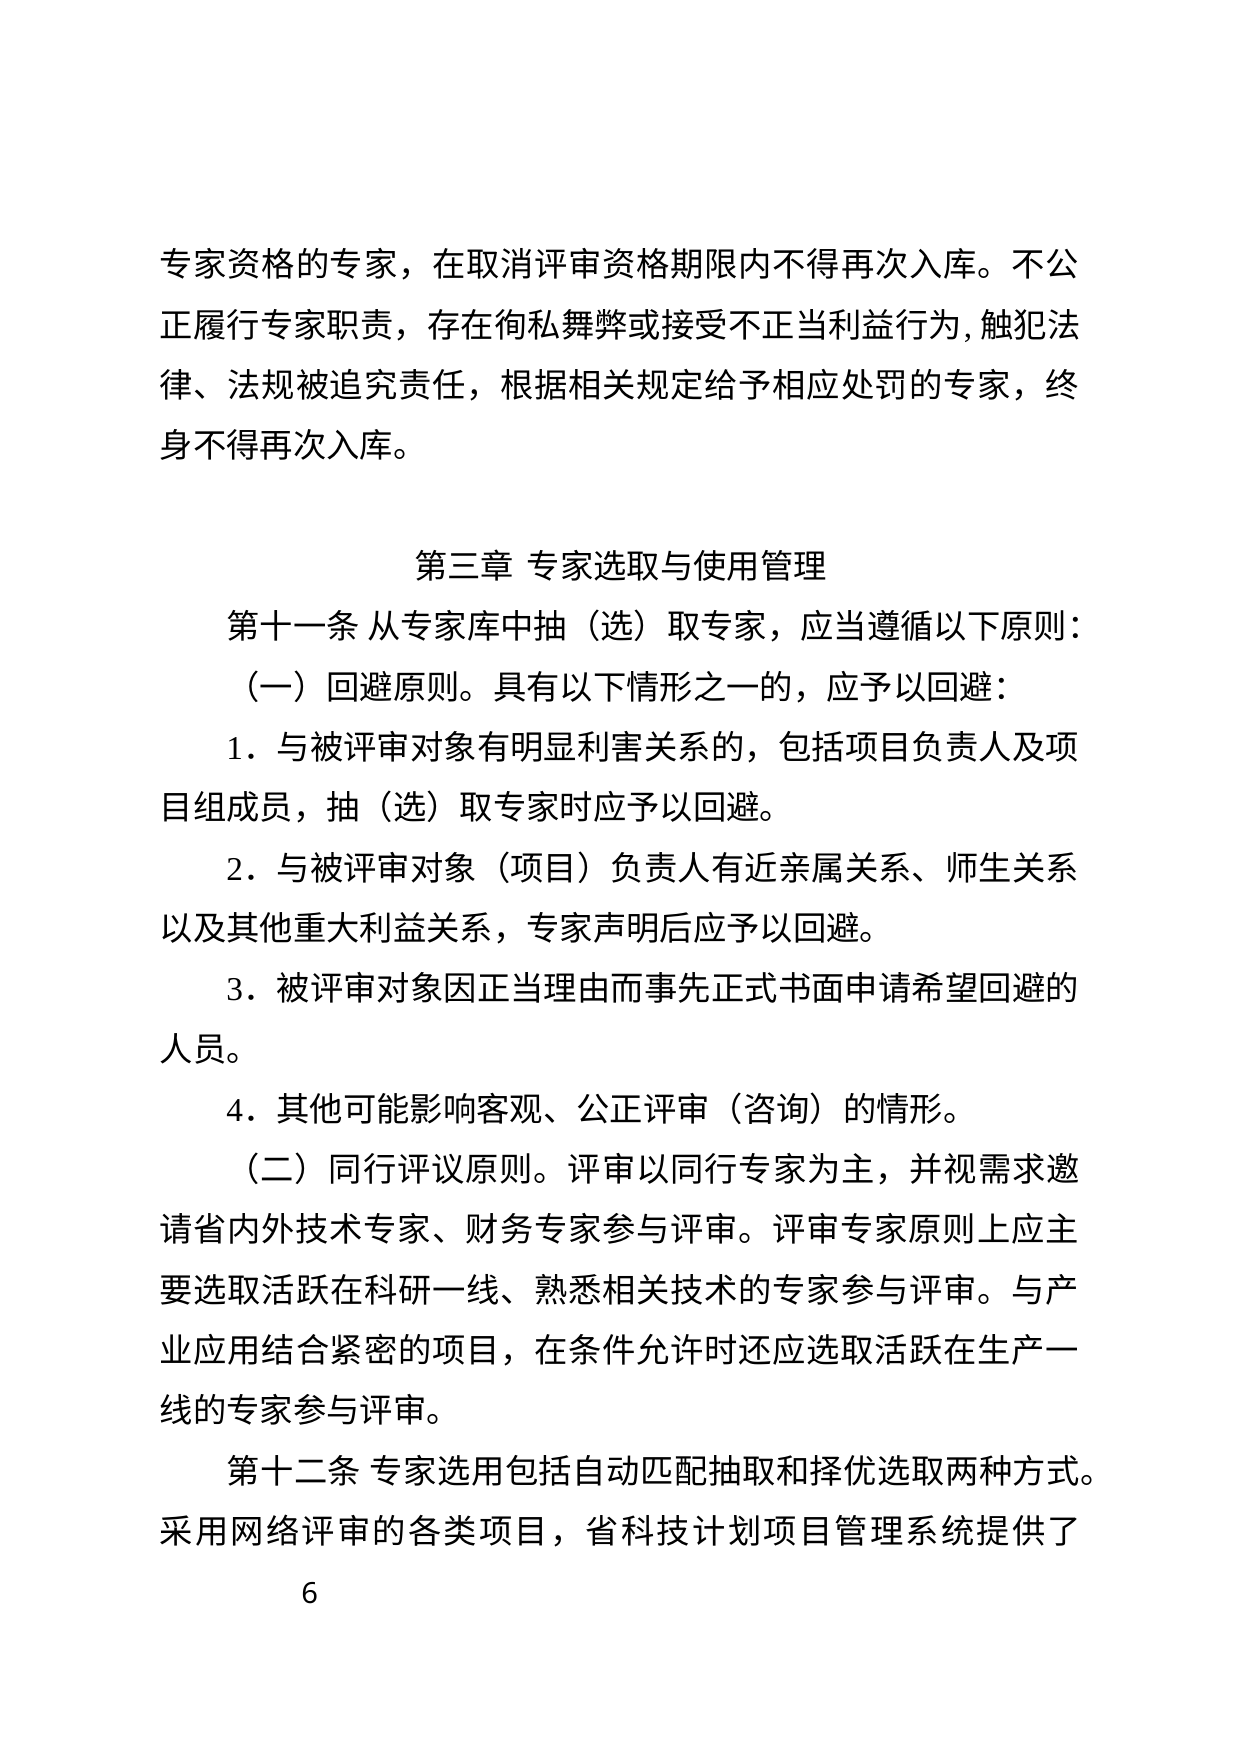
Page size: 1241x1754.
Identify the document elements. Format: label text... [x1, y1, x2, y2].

text 4．其他可能影响客观、公正评审（咨询）的情形。 [159, 1077, 1081, 1137]
text （二）同行评议原则。评审以同行专家为主，并视需求邀请省内外技术专家、财务专家参与评审。评审专家原则上应主要选取活跃在科研一线、熟悉相关技术的专家参与评审。与产业应用结合紧密的项目，在条件允许时还应选取活跃在生产一线的专家参与评审。 [159, 1137, 1081, 1438]
text （一）回避原则。具有以下情形之一的，应予以回避： [159, 654, 1081, 715]
text 3．被评审对象因正当理由而事先正式书面申请希望回避的人员。 [159, 956, 1081, 1077]
text 1．与被评审对象有明显利害关系的，包括项目负责人及项目组成员，抽（选）取专家时应予以回避。 [159, 715, 1081, 835]
text 2．与被评审对象（项目）负责人有近亲属关系、师生关系以及其他重大利益关系，专家声明后应予以回避。 [159, 835, 1081, 956]
text 第十一条 从专家库中抽（选）取专家，应当遵循以下原则： [159, 594, 1081, 654]
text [159, 232, 1081, 473]
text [159, 1438, 1081, 1559]
list 专家选取与使用管理 [159, 534, 1081, 594]
